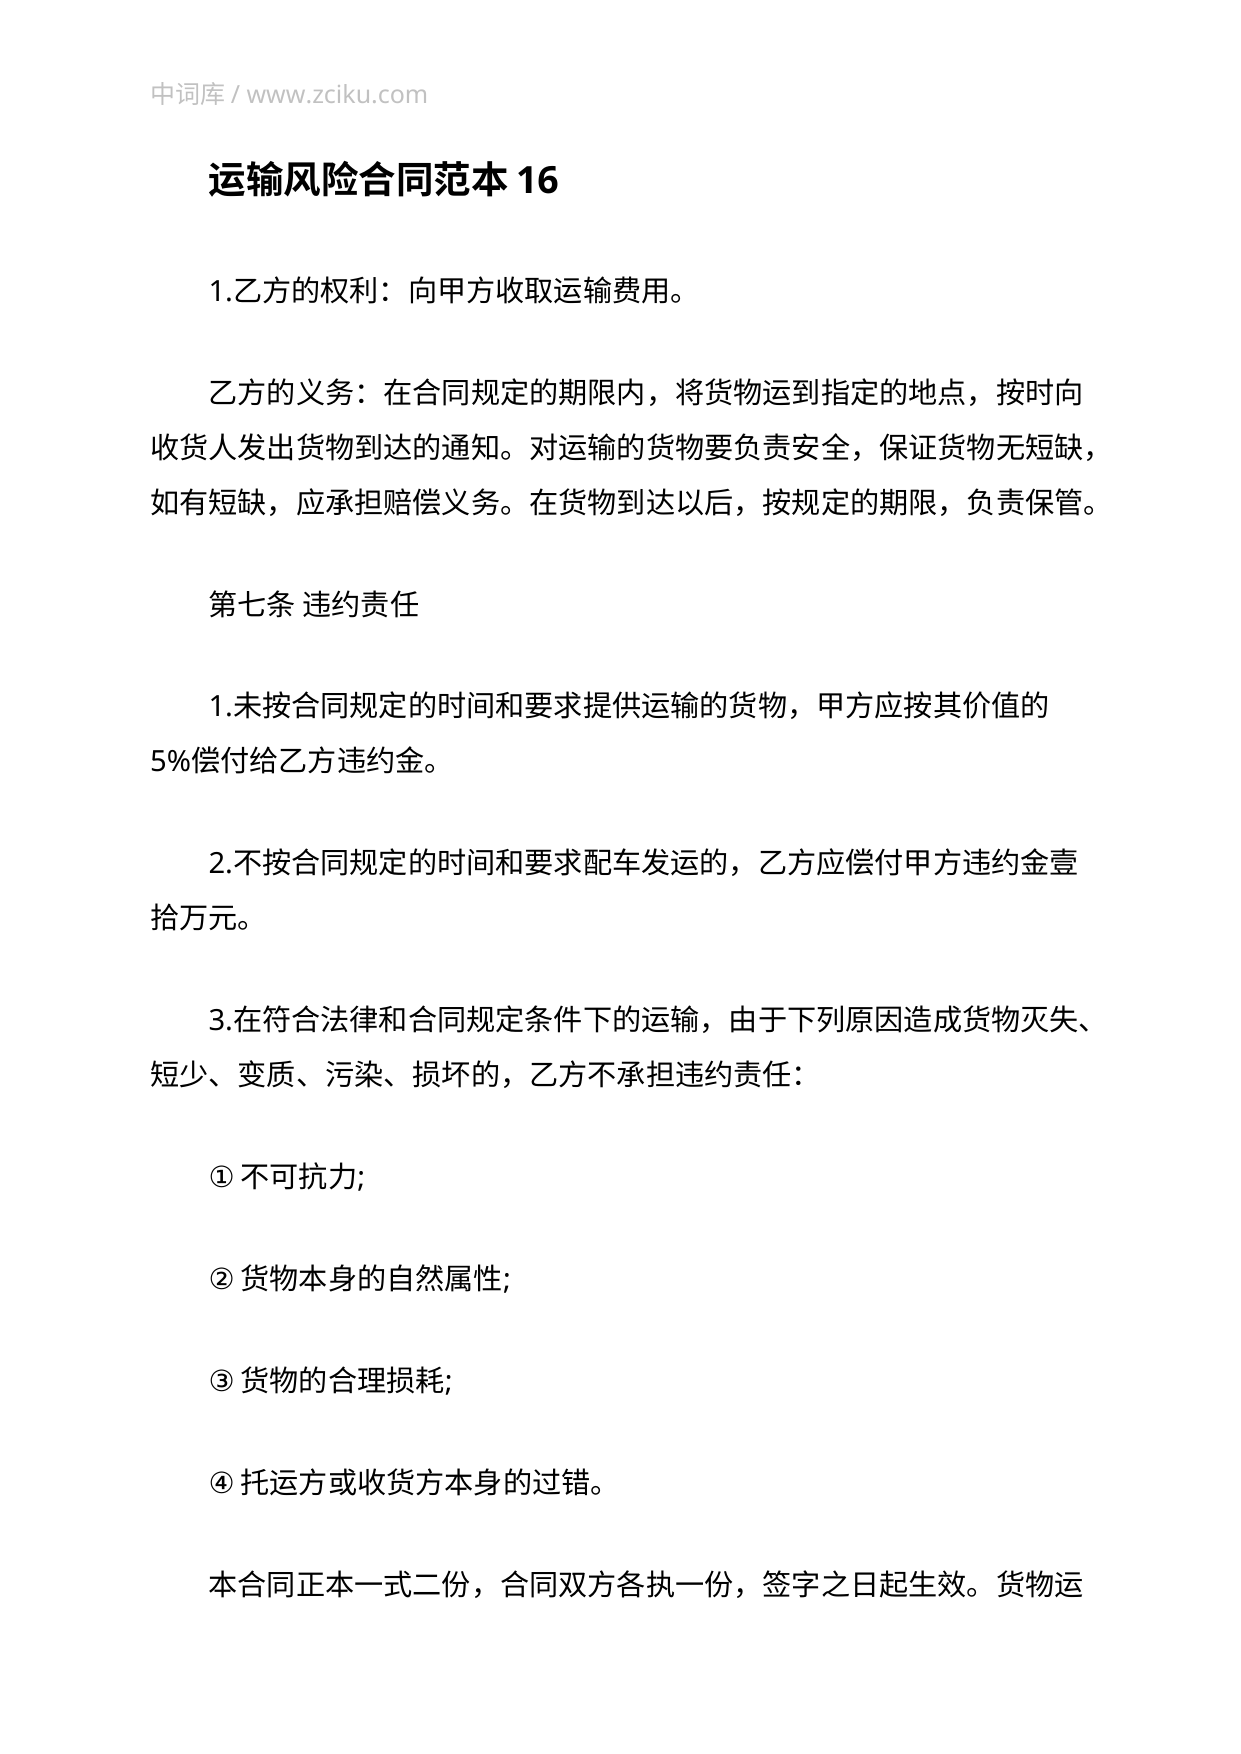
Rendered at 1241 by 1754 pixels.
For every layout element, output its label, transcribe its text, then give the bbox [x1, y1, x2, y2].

text ②货物本身的自然属性; [150, 1255, 1090, 1298]
text 运输风险合同范本16 [150, 150, 1090, 204]
text ①不可抗力; [150, 1153, 1090, 1196]
text 3.在符合法律和合同规定条件下的运输，由于下列原因造成货物灭失、短少、变质、污染、损坏的，乙方不承担违约责任： [150, 997, 1090, 1094]
text 1.未按合同规定的时间和要求提供运输的货物，甲方应按其价值的5%偿付给乙方违约金。 [150, 683, 1090, 780]
text ④托运方或收货方本身的过错。 [150, 1459, 1090, 1502]
text 2.不按合同规定的时间和要求配车发运的，乙方应偿付甲方违约金壹拾万元。 [150, 840, 1090, 937]
text 第七条 违约责任 [150, 581, 1090, 623]
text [150, 1561, 1090, 1604]
text 1.乙方的权利：向甲方收取运输费用。 [150, 268, 1090, 310]
text ③货物的合理损耗; [150, 1357, 1090, 1400]
text 乙方的义务：在合同规定的期限内，将货物运到指定的地点，按时向收货人发出货物到达的通知。对运输的货物要负责安全，保证货物无短缺，如有短缺，应承担赔偿义务。在货物到达以后，按规定的期限，负责保管。 [150, 369, 1090, 522]
